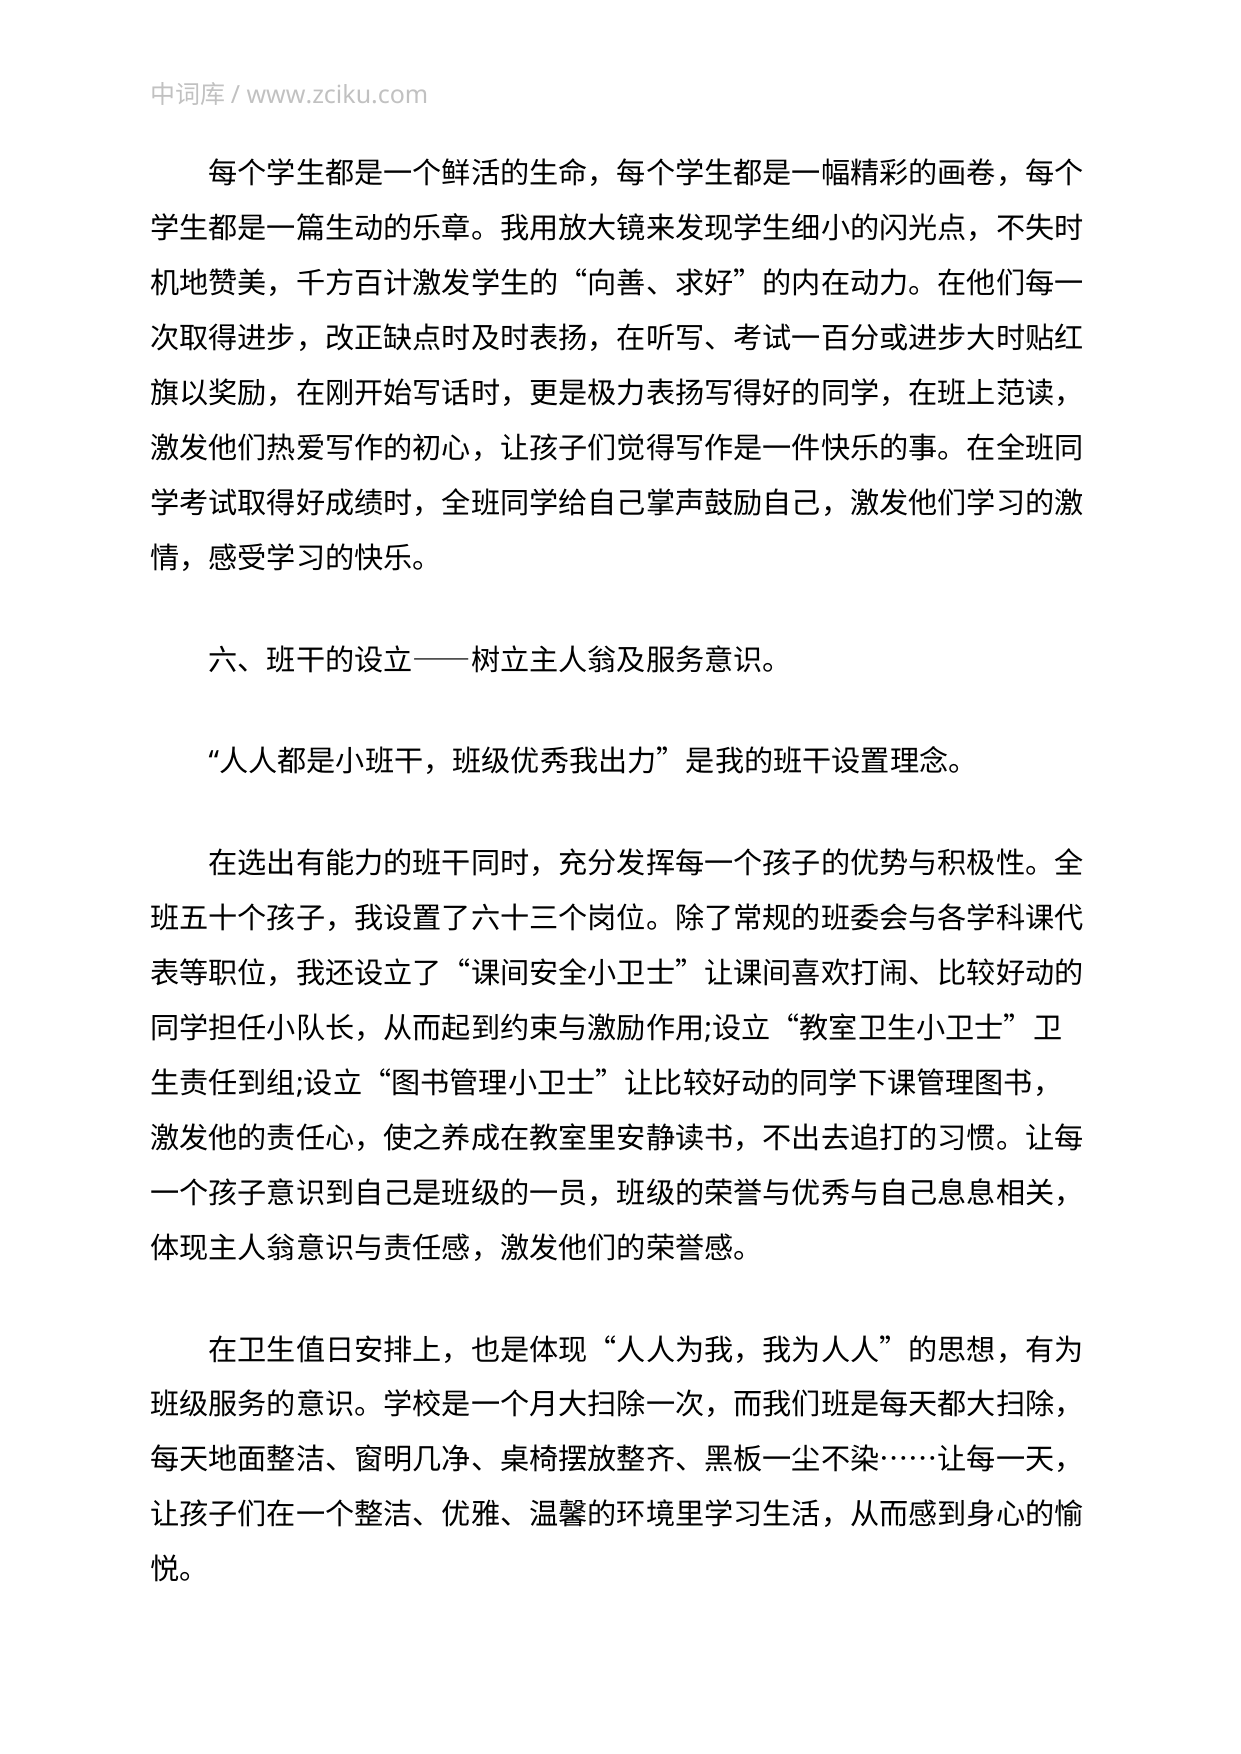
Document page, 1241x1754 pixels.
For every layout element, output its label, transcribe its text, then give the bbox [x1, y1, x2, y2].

text “人人都是小班干，班级优秀我出力”是我的班干设置理念。 [150, 738, 1090, 780]
text 每个学生都是一个鲜活的生命，每个学生都是一幅精彩的画卷，每个学生都是一篇生动的乐章。我用放大镜来发现学生细小的闪光点，不失时机地赞美，千方百计激发学生的“向善、求好”的内在动力。在他们每一次取得进步，改正缺点时及时表扬，在听写、考试一百分或进步大时贴红旗以奖励，在刚开始写话时，更是极力表扬写得好的同学，在班上范读，激发他们热爱写作的初心，让孩子们觉得写作是一件快乐的事。在全班同学考试取得好成绩时，全班同学给自己掌声鼓励自己，激发他们学习的激情，感受学习的快乐。 [150, 150, 1090, 577]
text 在选出有能力的班干同时，充分发挥每一个孩子的优势与积极性。全班五十个孩子，我设置了六十三个岗位。除了常规的班委会与各学科课代表等职位，我还设立了“课间安全小卫士”让课间喜欢打闹、比较好动的同学担任小队长，从而起到约束与激励作用;设立“教室卫生小卫士”卫生责任到组;设立“图书管理小卫士”让比较好动的同学下课管理图书，激发他的责任心，使之养成在教室里安静读书，不出去追打的习惯。让每一个孩子意识到自己是班级的一员，班级的荣誉与优秀与自己息息相关，体现主人翁意识与责任感，激发他们的荣誉感。 [150, 840, 1090, 1267]
text 在卫生值日安排上，也是体现“人人为我，我为人人”的思想，有为班级服务的意识。学校是一个月大扫除一次，而我们班是每天都大扫除，每天地面整洁、窗明几净、桌椅摆放整齐、黑板一尘不染……让每一天，让孩子们在一个整洁、优雅、温馨的环境里学习生活，从而感到身心的愉悦。 [150, 1326, 1090, 1588]
text 六、班干的设立——树立主人翁及服务意识。 [150, 636, 1090, 678]
